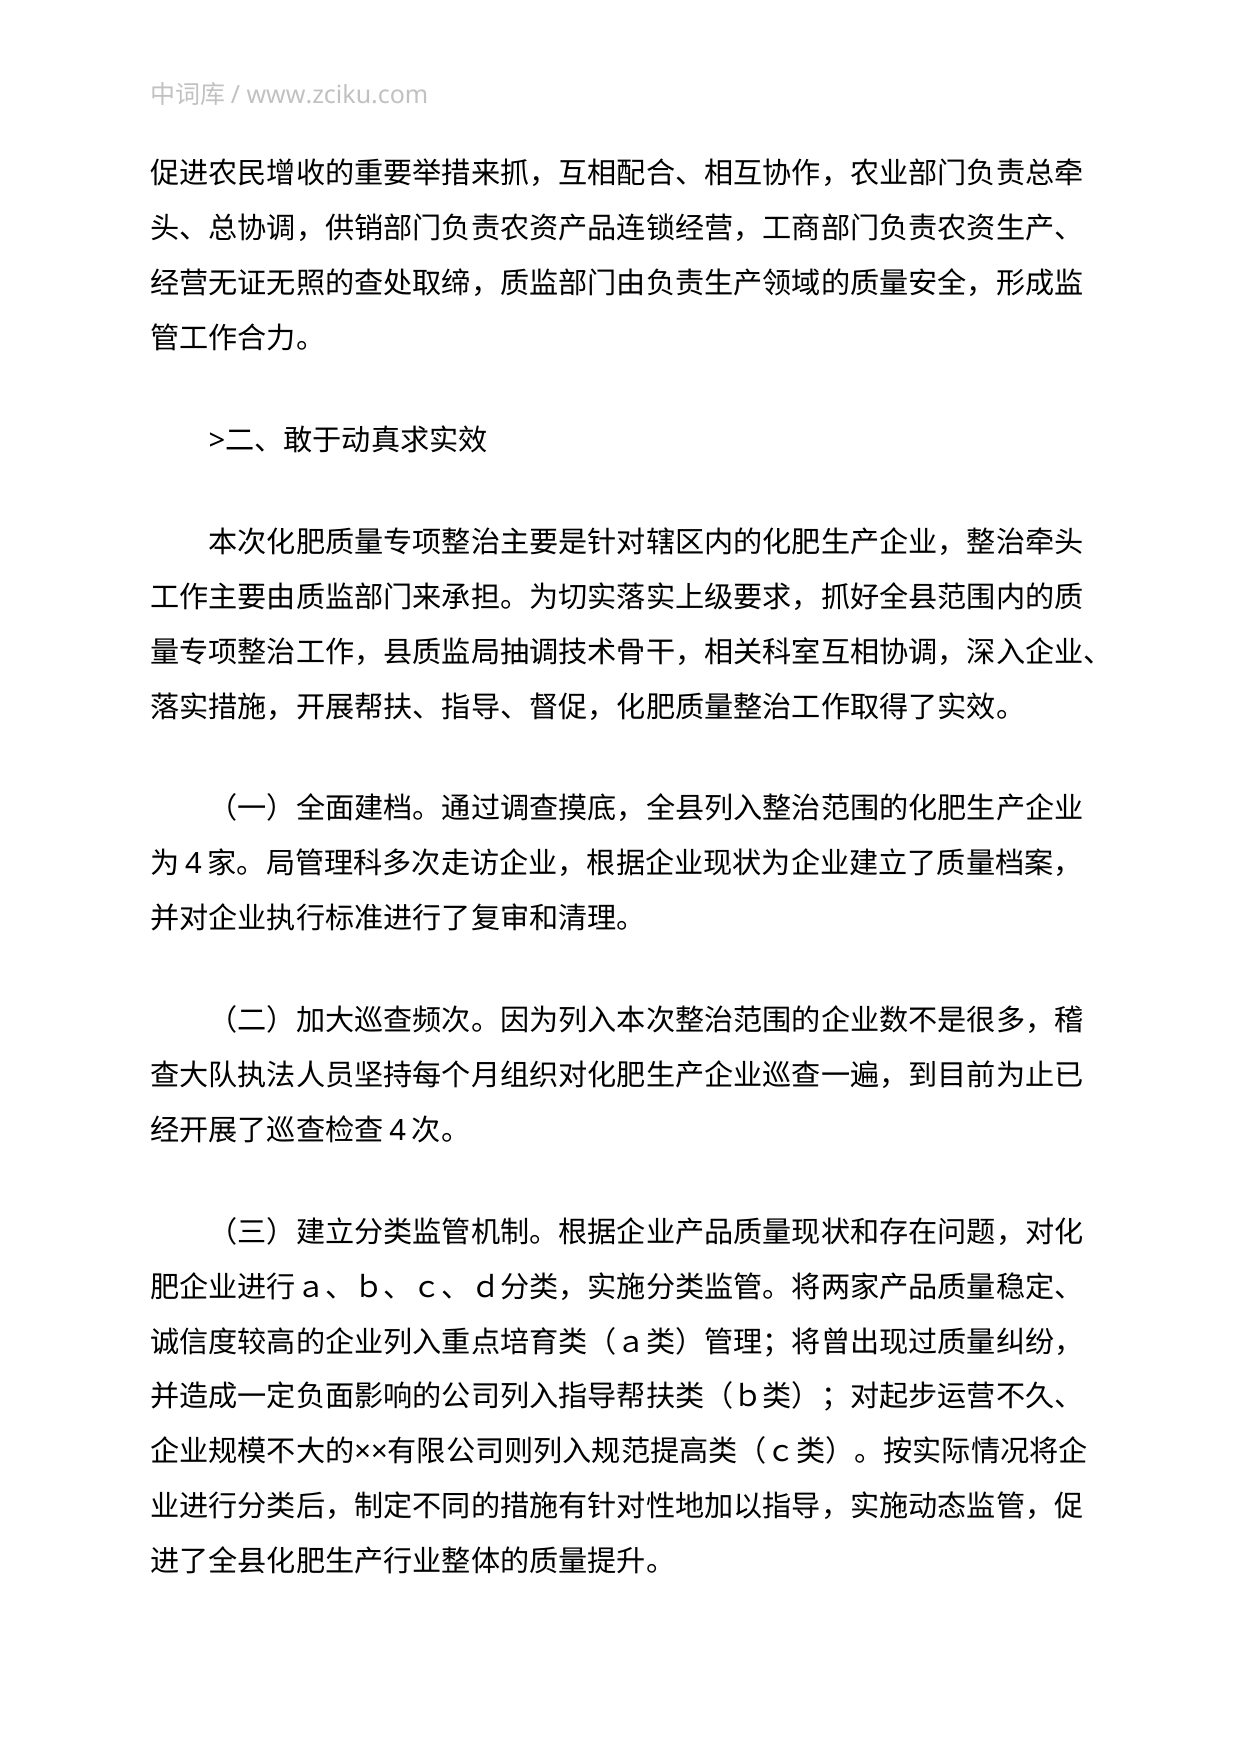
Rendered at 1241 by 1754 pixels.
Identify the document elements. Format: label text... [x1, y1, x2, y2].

text 本次化肥质量专项整治主要是针对辖区内的化肥生产企业，整治牵头工作主要由质监部门来承担。为切实落实上级要求，抓好全县范围内的质量专项整治工作，县质监局抽调技术骨干，相关科室互相协调，深入企业、落实措施，开展帮扶、指导、督促，化肥质量整治工作取得了实效。 [150, 518, 1090, 725]
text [150, 150, 1090, 357]
text （三）建立分类监管机制。根据企业产品质量现状和存在问题，对化肥企业进行ａ、ｂ、ｃ、ｄ分类，实施分类监管。将两家产品质量稳定、诚信度较高的企业列入重点培育类（ａ类）管理；将曾出现过质量纠纷，并造成一定负面影响的公司列入指导帮扶类（ｂ类）；对起步运营不久、企业规模不大的××有限公司则列入规范提高类（ｃ类）。按实际情况将企业进行分类后，制定不同的措施有针对性地加以指导，实施动态监管，促进了全县化肥生产行业整体的质量提升。 [150, 1208, 1090, 1580]
text （一）全面建档。通过调查摸底，全县列入整治范围的化肥生产企业为4家。局管理科多次走访企业，根据企业现状为企业建立了质量档案，并对企业执行标准进行了复审和清理。 [150, 785, 1090, 937]
text （二）加大巡查频次。因为列入本次整治范围的企业数不是很多，稽查大队执法人员坚持每个月组织对化肥生产企业巡查一遍，到目前为止已经开展了巡查检查4次。 [150, 997, 1090, 1149]
text >二、敢于动真求实效 [150, 416, 1090, 459]
